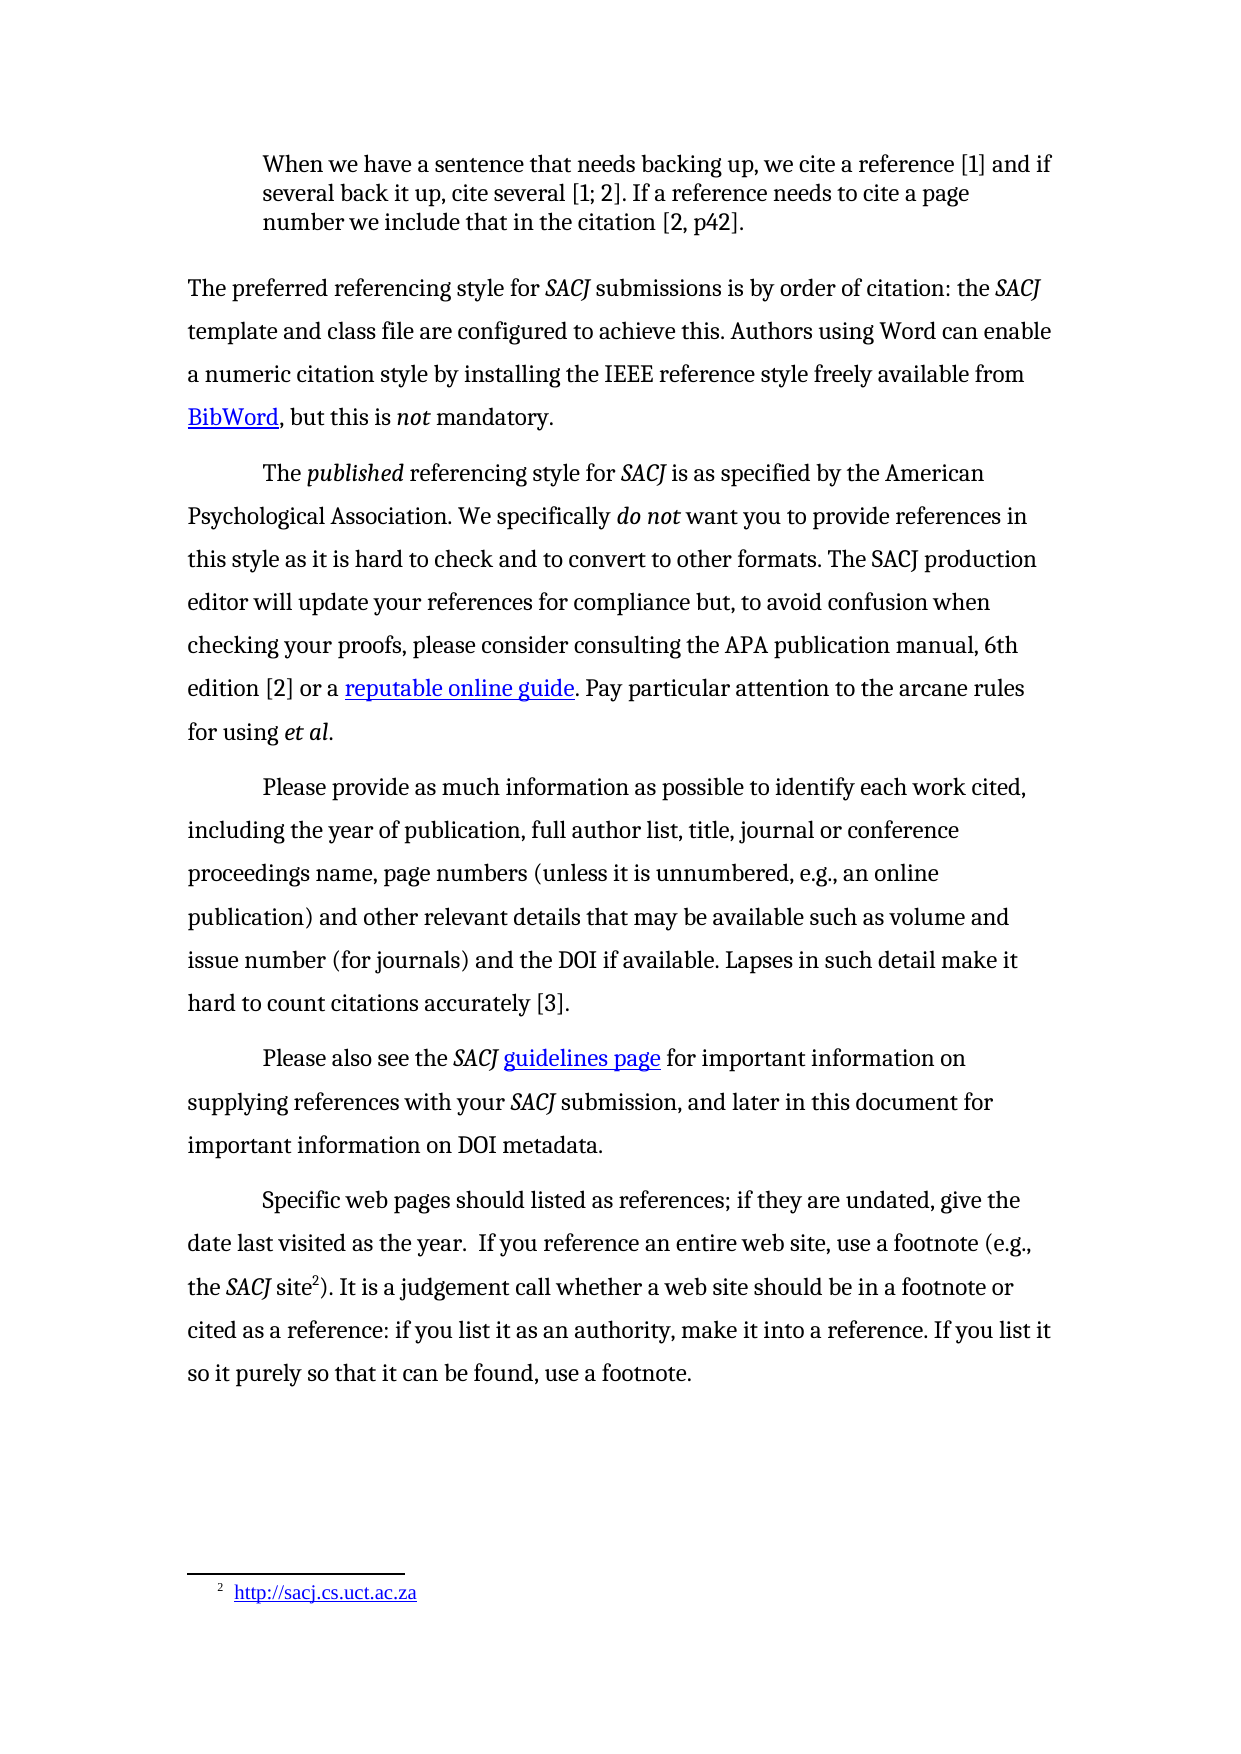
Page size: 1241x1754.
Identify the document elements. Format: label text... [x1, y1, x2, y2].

text Specific web pages should listed as references; if they are undated, give the date last visited as the year. If you reference an entire web site, use a footnote (e.g., the SACJ site). It is a judgement call whether a web site should be in a footnote or cited as a reference: if you list it as an authority, make it into a reference. If you list it so it purely so that it can be found, use a footnote. [187, 1186, 1053, 1387]
text The published referencing style for SACJ is as specified by the American Psychological Association. We specifically do not want you to provide references in this style as it is hard to check and to convert to other formats. The SACJ production editor will update your references for compliance but, to avoid confusion when checking your proofs, please consider consulting the APA publication manual, 6th edition [2] or a reputable online guide. Pay particular attention to the arcane rules for using et al. [187, 459, 1053, 746]
text The preferred referencing style for SACJ submissions is by order of citation: the SACJ template and class file are configured to achieve this. Authors using Word can enable a numeric citation style by installing the IEEE reference style freely available from BibWord, but this is not mandatory. [187, 274, 1053, 432]
text Please provide as much information as possible to identify each work cited, including the year of publication, full author list, title, journal or conference proceedings name, page numbers (unless it is unnumbered, e.g., an online publication) and other relevant details that may be available such as volume and issue number (for journals) and the DOI if available. Lapses in such detail make it hard to count citations accurately [3]. [187, 773, 1053, 1017]
text When we have a sentence that needs backing up, we cite a reference [1] and if several back it up, cite several [1; 2]. If a reference needs to cite a page number we include that in the citation [2, p42]. [262, 150, 1053, 236]
text Please also see the SACJ guidelines page for important information on supplying references with your SACJ submission, and later in this document for important information on DOI metadata. [187, 1044, 1053, 1159]
